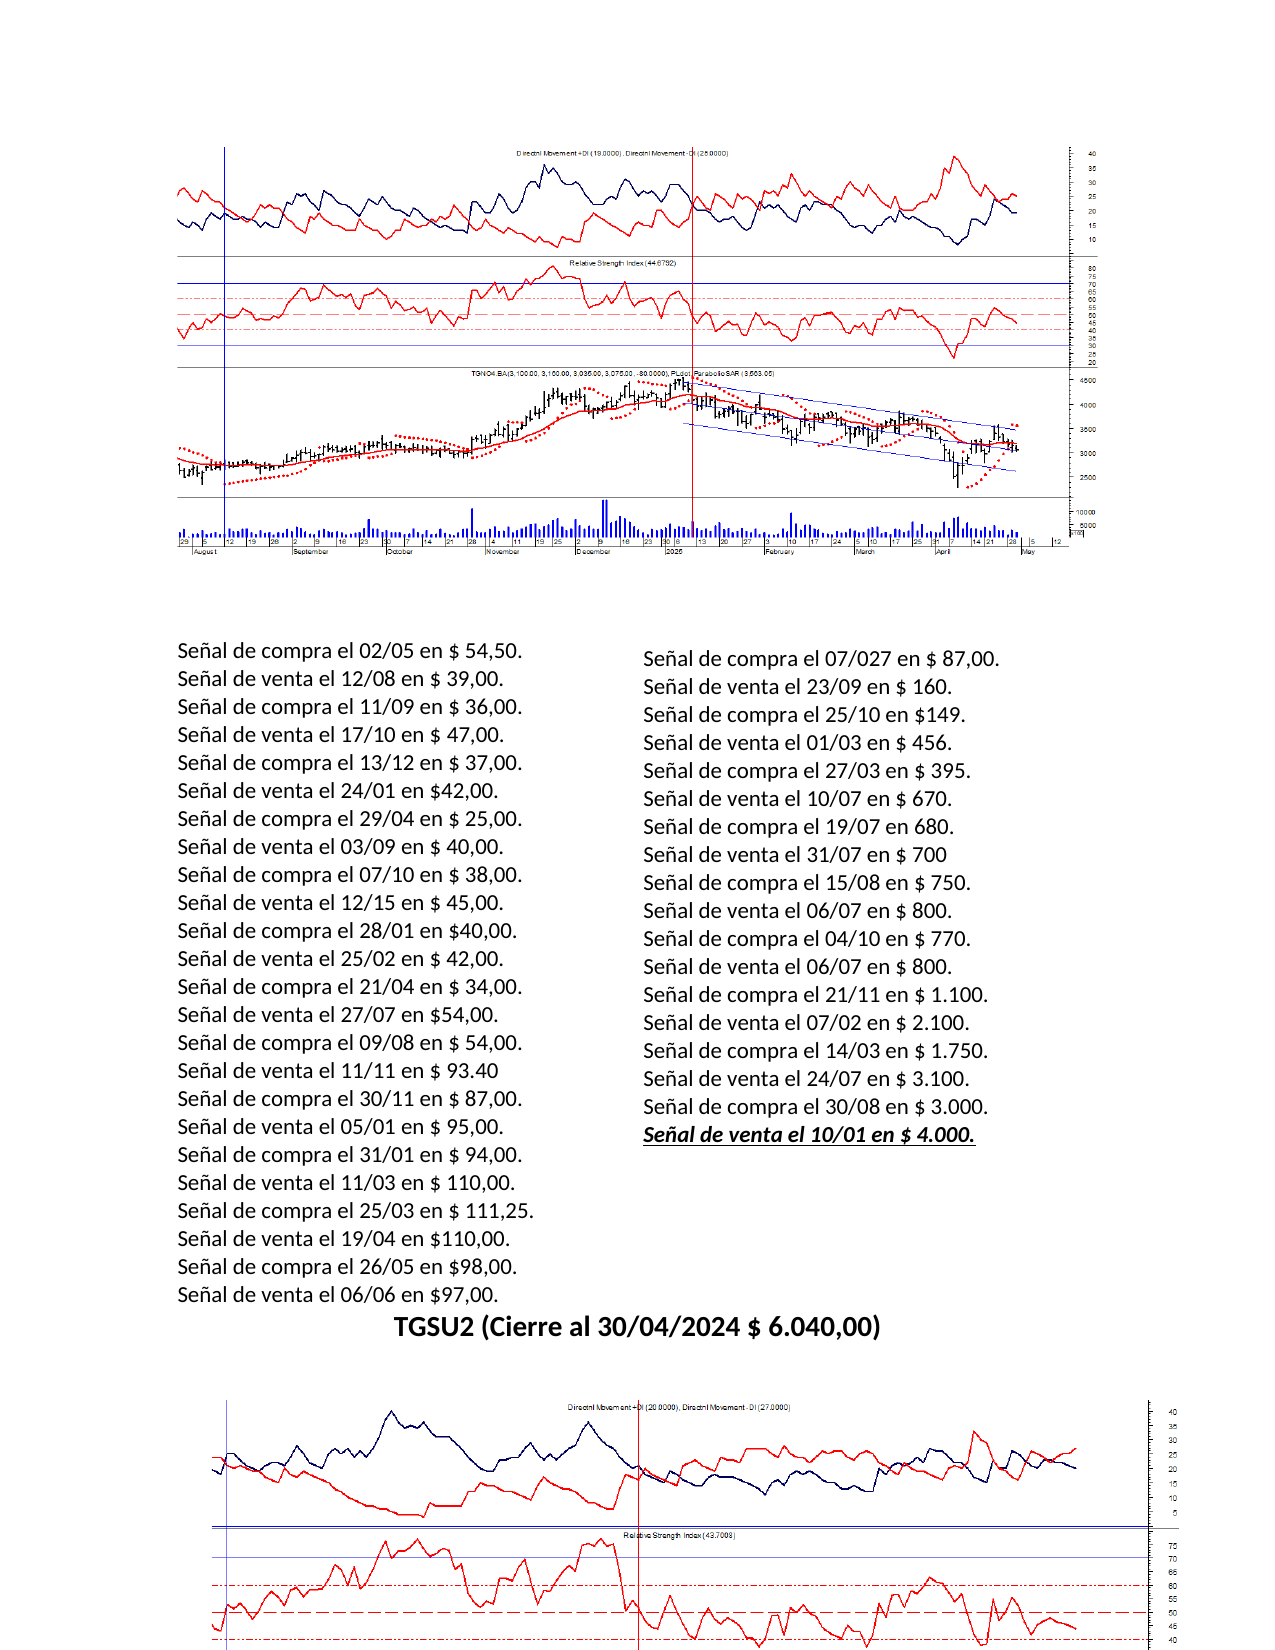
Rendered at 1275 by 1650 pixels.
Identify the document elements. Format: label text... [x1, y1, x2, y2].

text Señal de compra el 29/04 en $ 25,00. [177, 804, 628, 832]
text Señal de venta el 05/01 en $ 95,00. [177, 1112, 628, 1140]
text Señal de venta el 19/04 en $110,00. [177, 1224, 628, 1252]
text Señal de compra el 30/11 en $ 87,00. [177, 1084, 628, 1112]
text Señal de venta el 24/01 en $42,00. [177, 776, 628, 804]
text Señal de compra el 25/03 en $ 111,25. [177, 1196, 628, 1224]
picture [211, 1400, 1179, 1650]
text Señal de compra el 28/01 en $40,00. [177, 916, 628, 944]
text Señal de compra el 02/05 en $ 54,50. [177, 636, 628, 664]
text Señal de venta el 25/02 en $ 42,00. [177, 944, 628, 972]
text Señal de venta el 27/07 en $54,00. [177, 1000, 628, 1028]
text Señal de compra el 26/05 en $98,00. [177, 1252, 628, 1280]
text Señal de venta el 12/15 en $ 45,00. [177, 888, 628, 916]
text Señal de venta el 11/11 en $ 93.40 [177, 1056, 628, 1084]
text Señal de venta el 17/10 en $ 47,00. [177, 720, 628, 748]
text Señal de venta el 03/09 en $ 40,00. [177, 832, 628, 860]
text TGSU2 (Cierre al 30/04/2024 $ 6.040,00) [177, 1308, 1098, 1344]
text Señal de compra el 13/12 en $ 37,00. [177, 748, 628, 776]
picture [177, 147, 1098, 555]
text Señal de venta el 11/03 en $ 110,00. [177, 1168, 628, 1196]
text Señal de compra el 07/10 en $ 38,00. [177, 860, 628, 888]
text Señal de compra el 31/01 en $ 94,00. [177, 1140, 628, 1168]
text Señal de compra el 11/09 en $ 36,00. [177, 692, 628, 720]
text Señal de venta el 12/08 en $ 39,00. [177, 664, 628, 692]
text Señal de compra el 09/08 en $ 54,00. [177, 1028, 628, 1056]
text Señal de compra el 21/04 en $ 34,00. [177, 972, 628, 1000]
text Señal de venta el 06/06 en $97,00. [177, 1280, 1098, 1308]
